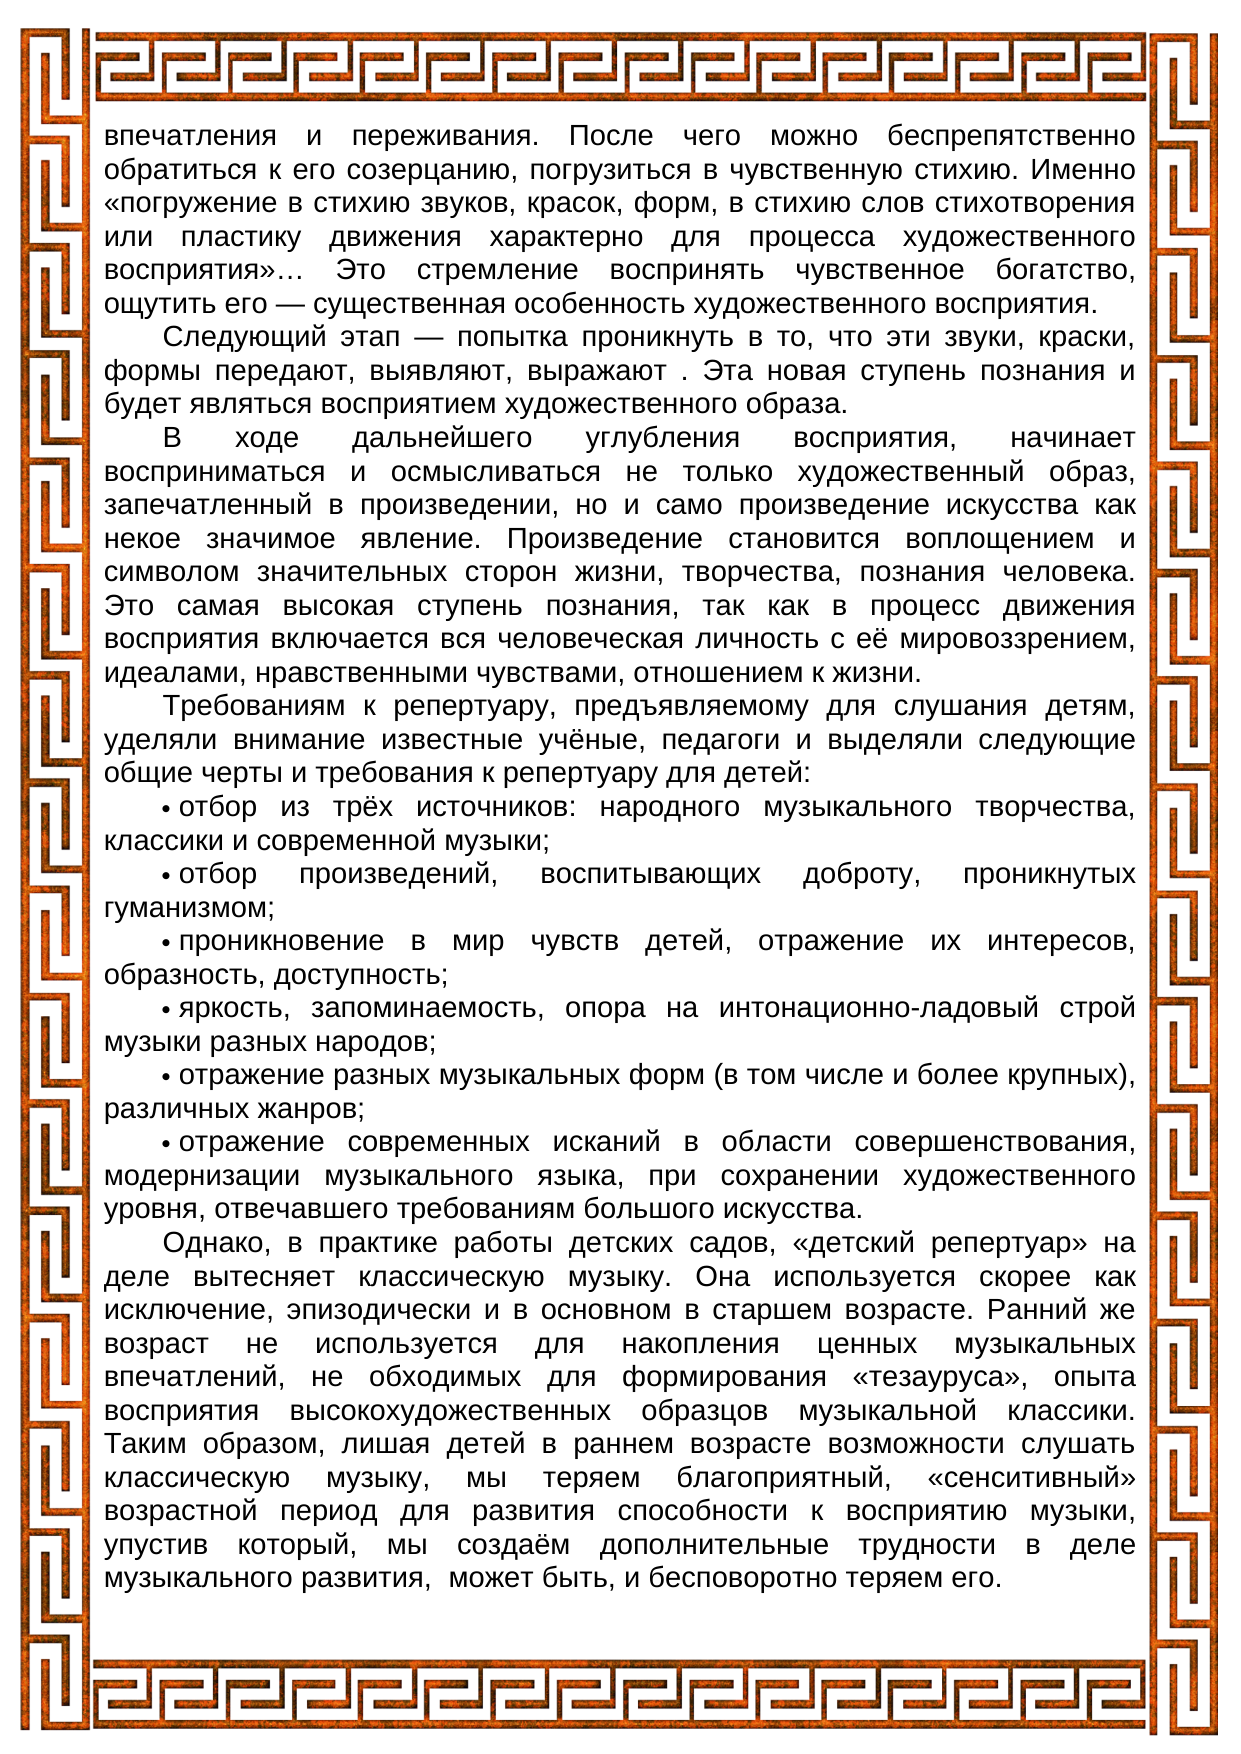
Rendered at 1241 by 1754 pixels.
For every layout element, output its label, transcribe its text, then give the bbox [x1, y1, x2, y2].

list яркость, запоминаемость, опора на интонационно-ладовый строй музыки разных народов; [103, 990, 1137, 1057]
list отражение современных исканий в области совершенствования, модернизации музыкального языка, при сохранении художественного уровня, отвечавшего требованиям большого искусства. [103, 1124, 1137, 1225]
text Однако, в практике работы детских садов, «детский репертуар» на деле вытесняет классическую музыку. Она используется скорее как исключение, эпизодически и в основном в старшем возрасте. Ранний же возраст не используется для накопления ценных музыкальных впечатлений, не обходимых для формирования «тезауруса», опыта восприятия высокохудожественных образцов музыкальной классики. Таким образом, лишая детей в раннем возрасте возможности слушать классическую музыку, мы теряем благоприятный, «сенситивный» возрастной период для развития способности к восприятию музыки, упустив который, мы создаём дополнительные трудности в деле музыкального развития, может быть, и бесповоротно теряем его. [103, 1225, 1137, 1594]
text В ходе дальнейшего углубления восприятия, начинает восприниматься и осмысливаться не только художественный образ, запечатленный в произведении, но и само произведение искусства как некое значимое явление. Произведение становится воплощением и символом значительных сторон жизни, творчества, познания человека. Это самая высокая ступень познания, так как в процесс движения восприятия включается вся человеческая личность с её мировоззрением, идеалами, нравственными чувствами, отношением к жизни. [103, 420, 1137, 688]
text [103, 118, 1137, 319]
picture [19, 28, 1218, 1736]
text Требованиям к репертуару, предъявляемому для слушания детям, уделяли внимание известные учёные, педагоги и выделяли следующие общие черты и требования к репертуару для детей: [103, 688, 1137, 789]
list отражение разных музыкальных форм (в том числе и более крупных), различных жанров; [103, 1057, 1137, 1124]
list отбор из трёх источников: народного музыкального творчества, классики и современной музыки; [103, 789, 1137, 856]
list отбор произведений, воспитывающих доброту, проникнутых гуманизмом; [103, 856, 1137, 923]
list проникновение в мир чувств детей, отражение их интересов, образность, доступность; [103, 923, 1137, 990]
text Следующий этап — попытка проникнуть в то, что эти звуки, краски, формы передают, выявляют, выражают . Эта новая ступень познания и будет являться восприятием художественного образа. [103, 319, 1137, 420]
